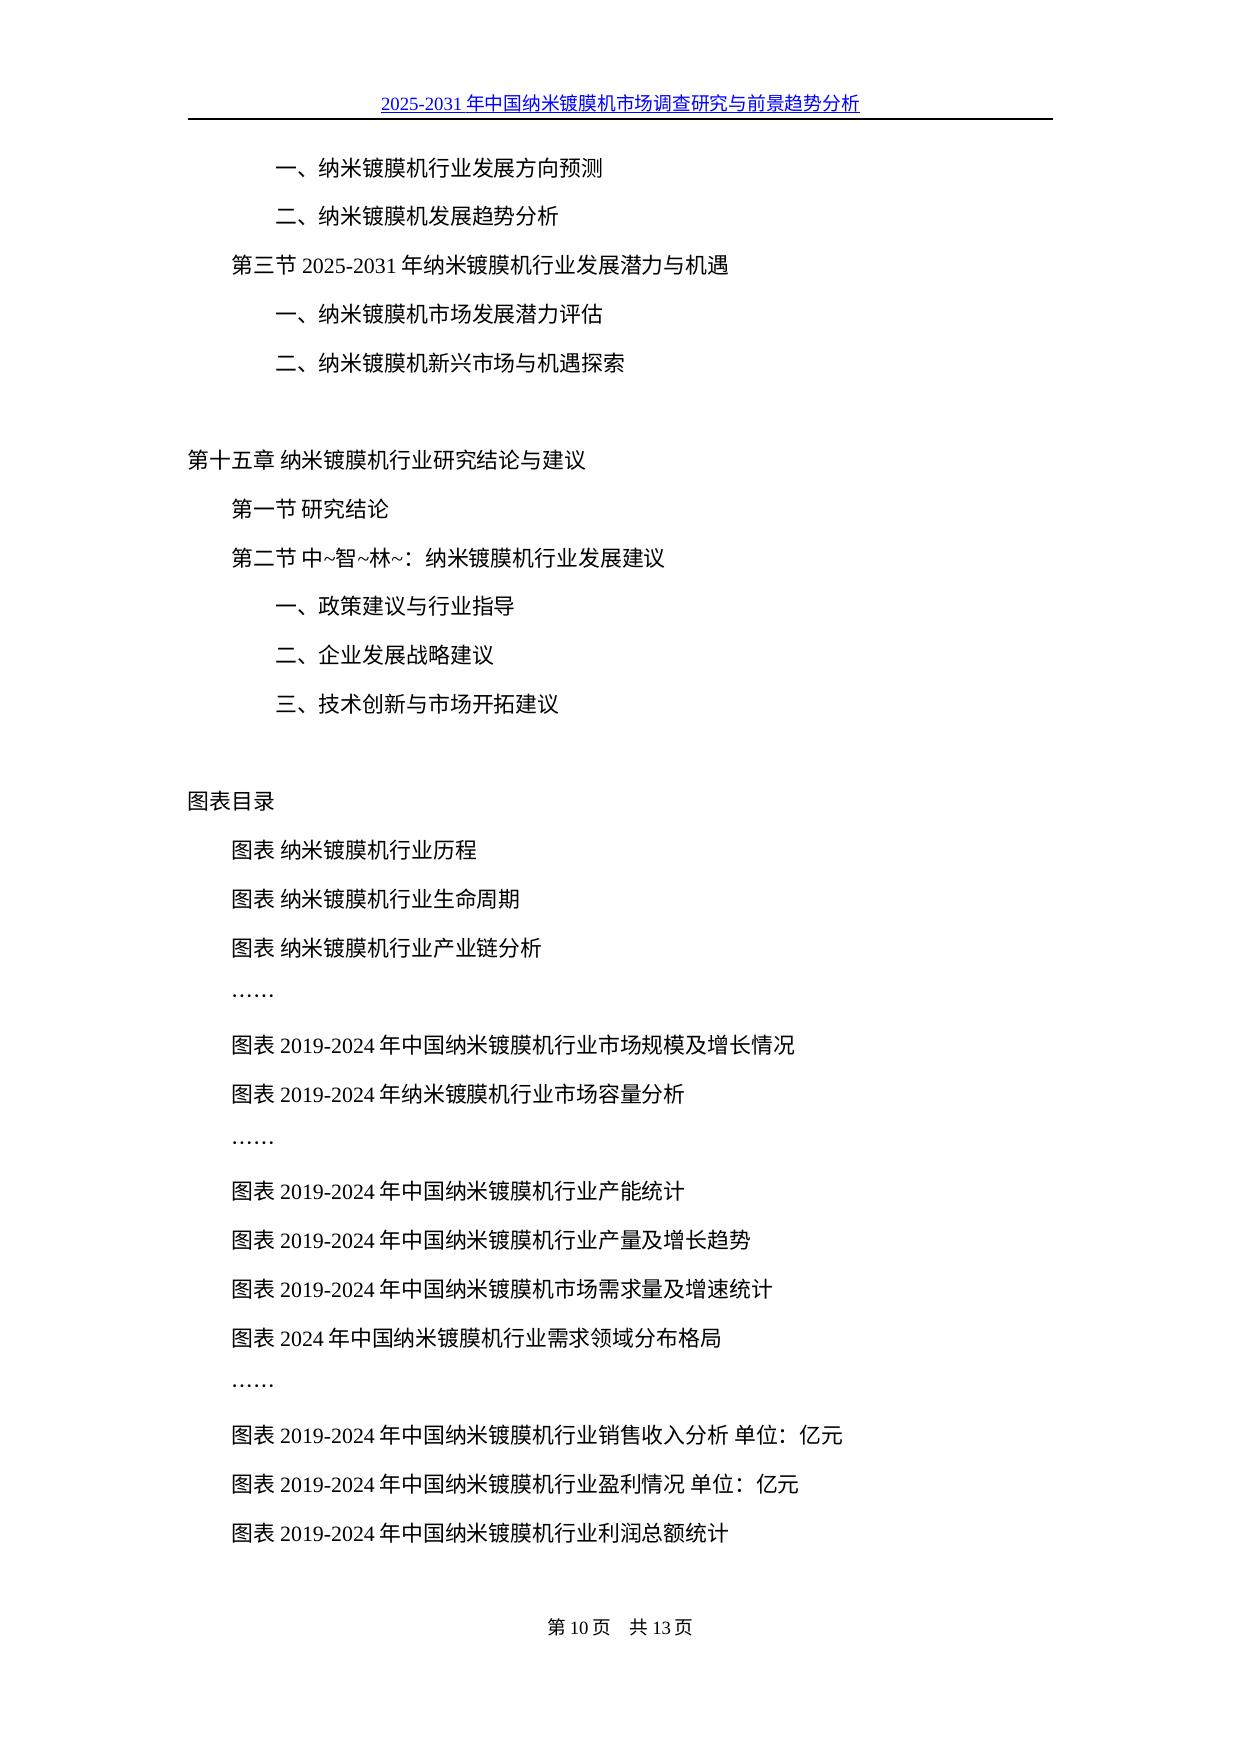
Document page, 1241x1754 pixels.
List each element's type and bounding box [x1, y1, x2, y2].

text [187, 150, 1053, 1548]
